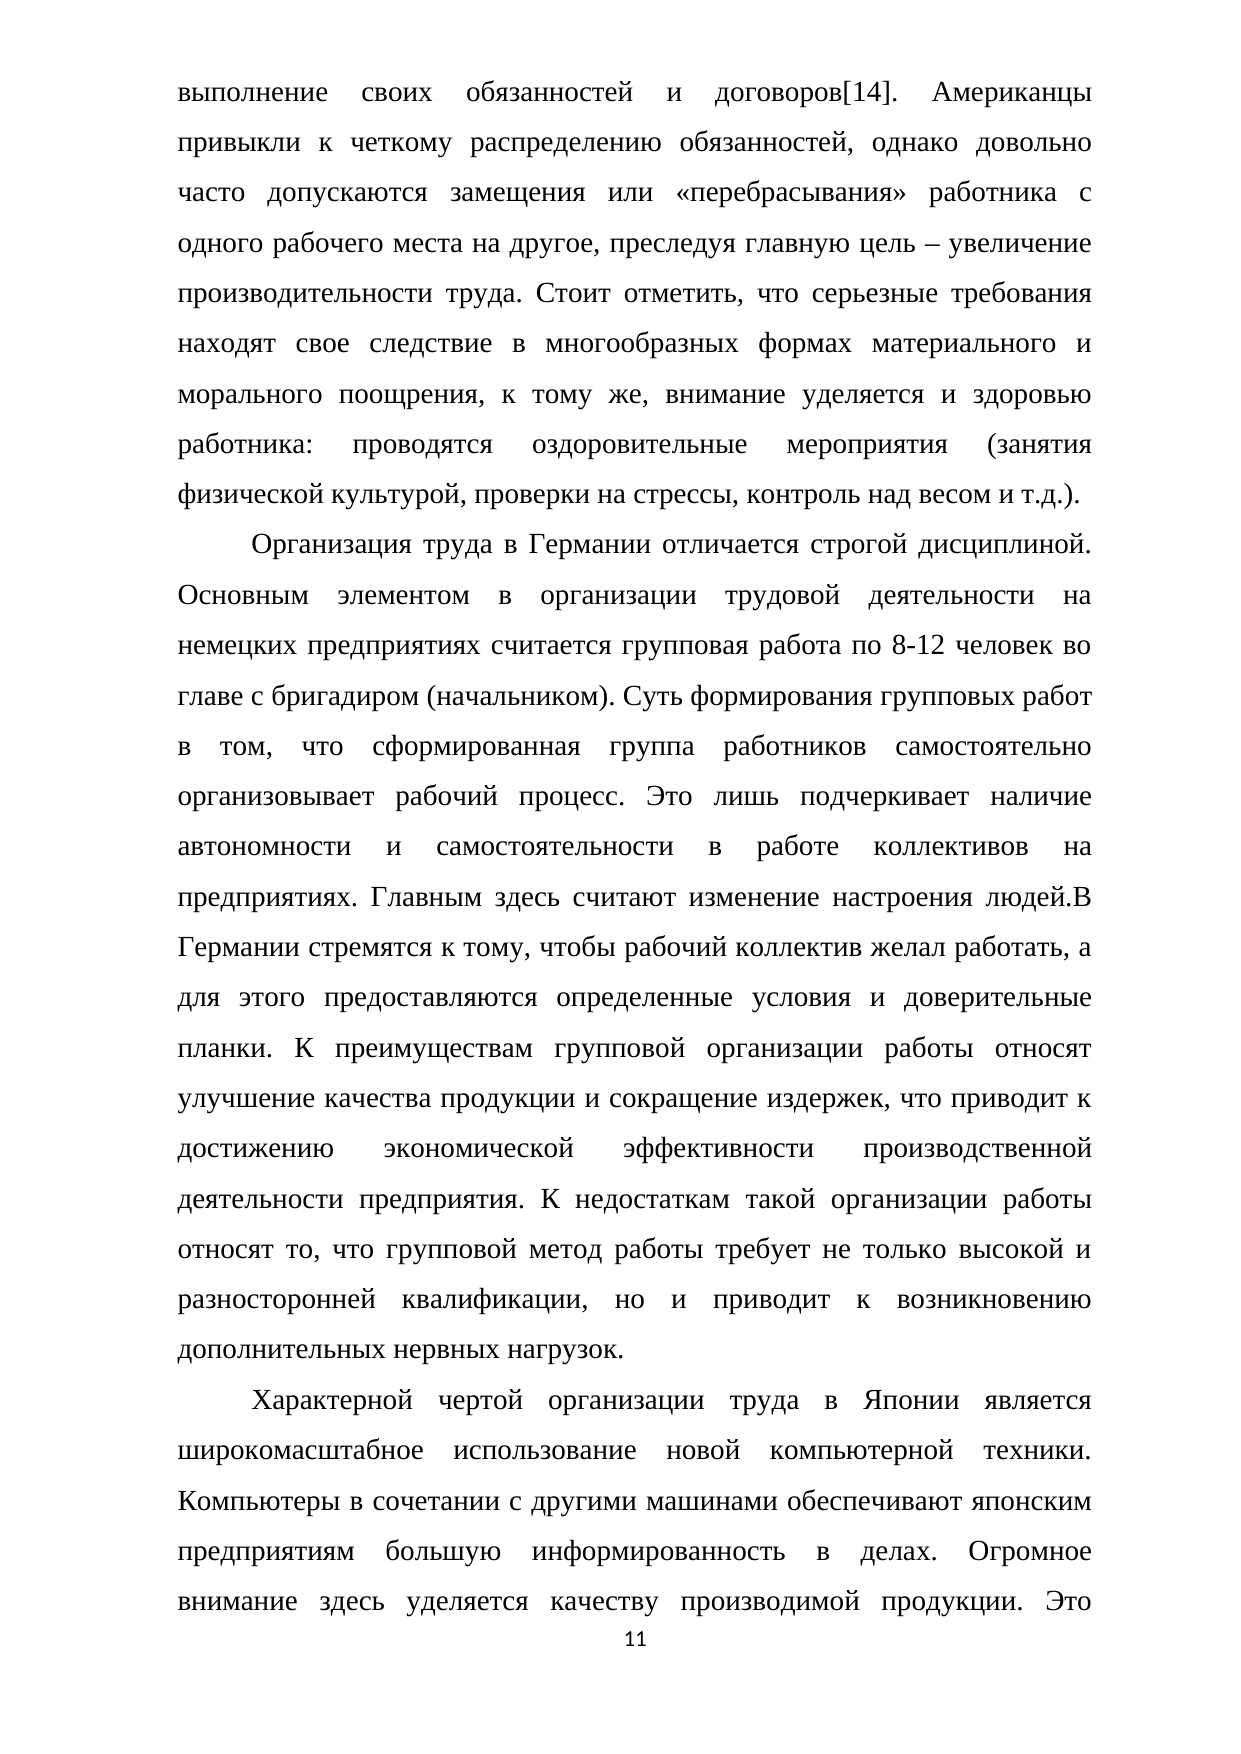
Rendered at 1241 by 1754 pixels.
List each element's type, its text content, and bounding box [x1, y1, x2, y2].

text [177, 74, 1092, 510]
text Организация труда в Германии отличается строгой дисциплиной. Основным элементом в организации трудовой деятельности на немецких предприятиях считается групповая работа по 8-12 человек во главе с бригадиром (начальником). Суть формирования групповых работ в том, что сформированная группа работников самостоятельно организовывает рабочий процесс. Это лишь подчеркивает наличие автономности и самостоятельности в работе коллективов на предприятиях. Главным здесь считают изменение настроения людей.В Германии стремятся к тому, чтобы рабочий коллектив желал работать, а для этого предоставляются определенные условия и доверительные планки. К преимуществам групповой организации работы относят улучшение качества продукции и сокращение издержек, что приводит к достижению экономической эффективности производственной деятельности предприятия. К недостаткам такой организации работы относят то, что групповой метод работы требует не только высокой и разносторонней квалификации, но и приводит к возникновению дополнительных нервных нагрузок. [177, 527, 1092, 1365]
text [177, 1382, 1092, 1617]
